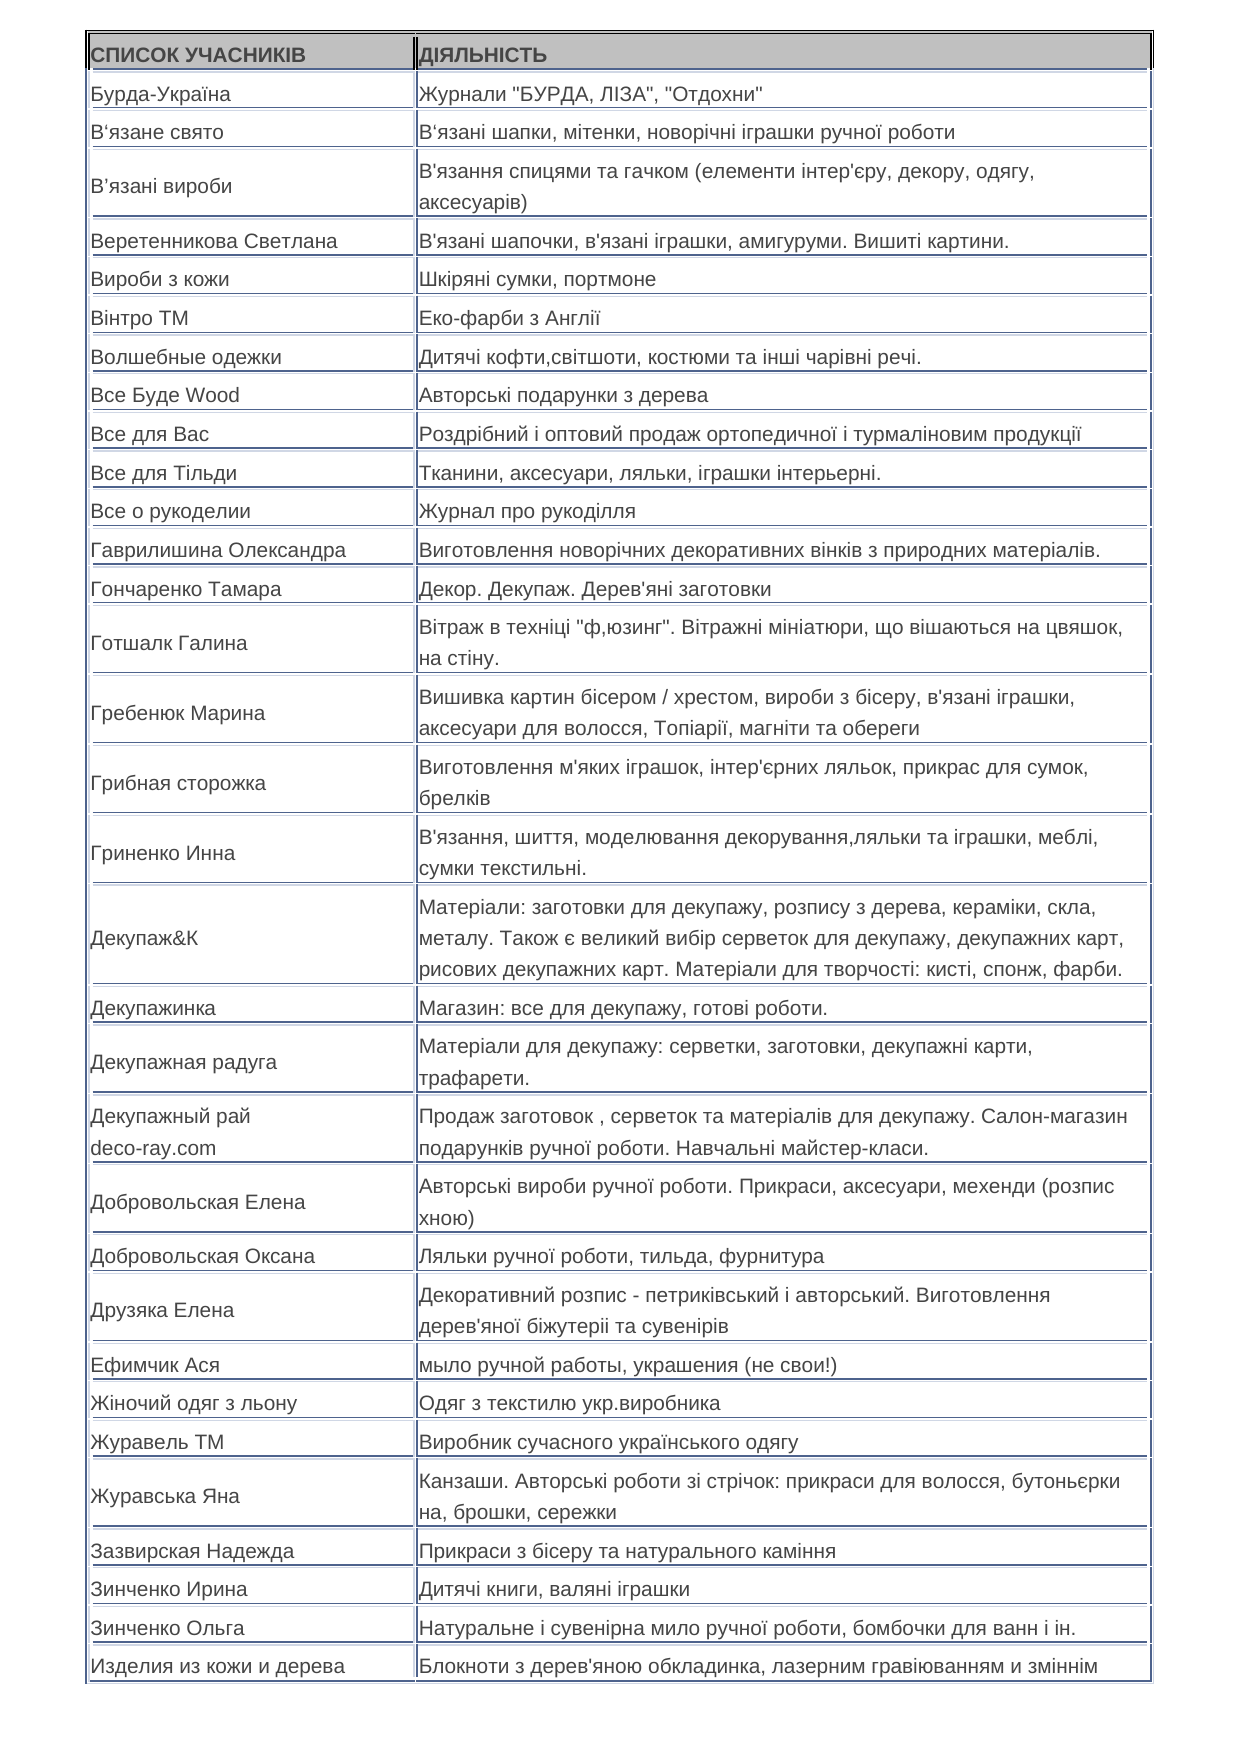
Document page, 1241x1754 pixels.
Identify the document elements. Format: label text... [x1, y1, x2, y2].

table_header СПИСОК УЧАСНИКІВ [88, 31, 416, 68]
table_cell Готшалк Галина [88, 602, 416, 672]
table_cell Вітраж в техніці "ф,юзинг". Вітражні мініатюри, що вішаються на цвяшок, на стіну. [416, 602, 1152, 672]
table_cell Декупажный рай deco-ray.com [88, 1091, 416, 1161]
table_cell Ляльки ручної роботи, тильда, фурнитура [418, 1231, 1151, 1269]
table_cell Матеріали для декупажу: серветки, заготовки, декупажні карти, трафарети. [416, 1021, 1152, 1091]
table_cell Добровольская Елена [90, 1161, 414, 1231]
table_cell Декупаж&К [88, 881, 416, 983]
table_cell Виробник сучасного українського одягу [416, 1417, 1152, 1455]
table_cell В'язані шапочки, в'язані іграшки, амигуруми. Вишиті картини. [416, 215, 1152, 254]
table_cell мыло ручной работы, украшения (не свои!) [416, 1340, 1152, 1378]
table_cell Одяг з текстилю укр.виробника [416, 1378, 1152, 1417]
table_cell Все для Вас [88, 409, 416, 447]
table_cell В'язання спицями та гачком (елементи інтер'єру, декору, одягу, аксесуарів) [416, 146, 1152, 215]
table_cell Бурда-Україна [88, 68, 416, 107]
table_cell Все для Тільди [88, 447, 416, 486]
table_cell Прикраси з бісеру та натурального каміння [416, 1525, 1152, 1564]
table_cell Зинченко Ольга [88, 1603, 416, 1641]
table_cell Дитячі книги, валяні іграшки [418, 1564, 1151, 1603]
table_cell Ефимчик Ася [88, 1340, 416, 1378]
table_cell Дитячі кофти,світшоти, костюми та інші чарівні речі. [416, 331, 1152, 370]
table_cell Журавська Яна [88, 1455, 416, 1525]
table_cell Шкіряні сумки, портмоне [416, 254, 1152, 293]
table_cell Друзяка Елена [88, 1270, 416, 1339]
table_cell Вінтро ТМ [88, 293, 416, 331]
table_cell Авторські вироби ручної роботи. Прикраси, аксесуари, мехенди (розпис хною) [418, 1161, 1151, 1231]
table_cell Тканини, аксесуари, ляльки, іграшки інтерьерні. [416, 447, 1152, 486]
table_cell Все о рукоделии [90, 486, 414, 524]
table_cell Журавель ТМ [88, 1417, 416, 1455]
table_cell Журнали "БУРДА, ЛІЗА", "Отдохни" [416, 68, 1152, 107]
table_cell Вироби з кожи [88, 254, 416, 293]
table_cell Все Буде Wood [90, 370, 414, 409]
table_cell Грибная сторожка [88, 742, 416, 812]
table_cell Веретенникова Светлана [88, 215, 416, 254]
table_cell Магазин: все для декупажу, готові роботи. [416, 983, 1152, 1021]
table_cell Натуральне і сувенірна мило ручної роботи, бомбочки для ванн і ін. [416, 1603, 1152, 1641]
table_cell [88, 1641, 416, 1680]
table_cell Гончаренко Тамара [88, 563, 416, 602]
table_cell Зазвирская Надежда [88, 1525, 416, 1564]
table_cell В'язання, шиття, моделювання декорування,ляльки та іграшки, меблі, сумки текстильні. [416, 812, 1152, 881]
table_cell Добровольская Оксана [90, 1231, 414, 1269]
table_cell Жіночий одяг з льону [88, 1378, 416, 1417]
table_cell Зинченко Ирина [90, 1564, 414, 1603]
table_cell Канзаши. Авторські роботи зі стрічок: прикраси для волосся, бутоньєрки на, брошки, сережки [416, 1455, 1152, 1525]
table_cell Декоративний розпис - петриківський і авторський. Виготовлення дерев'яної біжутеріі та сувенірів [416, 1270, 1152, 1339]
table_cell Журнал про рукоділля [418, 486, 1151, 524]
table_cell Матеріали: заготовки для декупажу, розпису з дерева, кераміки, скла, металу. Також є великий вибір серветок для декупажу, декупажних карт, рисових декупажних карт. Матеріали для творчості: кисті, спонж, фарби. [416, 881, 1152, 983]
table_cell Гребенюк Марина [88, 672, 416, 742]
table_header ДІЯЛЬНІСТЬ [416, 34, 1150, 68]
table_cell Гаврилишина Олександра [88, 525, 416, 563]
table_cell Виготовлення м'яких іграшок, інтер'єрних ляльок, прикрас для сумок, брелків [416, 742, 1152, 812]
table_cell Роздрібний і оптовий продаж ортопедичної і турмаліновим продукції [416, 409, 1152, 447]
table_cell В‘язані шапки, мітенки, новорічні іграшки ручної роботи [416, 107, 1152, 146]
table_cell Еко-фарби з Англії [416, 293, 1152, 331]
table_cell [416, 1641, 1152, 1680]
table_cell Авторські подарунки з дерева [418, 370, 1151, 409]
table_cell Декупажинка [88, 983, 416, 1021]
table_cell В‘язане свято [88, 107, 416, 146]
table_cell Декупажная радуга [88, 1021, 416, 1091]
table_cell Продаж заготовок , серветок та матеріалів для декупажу. Салон-магазин подарунків ручної роботи. Навчальні майстер-класи. [416, 1091, 1152, 1161]
table_cell Виготовлення новорічних декоративних вінків з природних матеріалів. [416, 525, 1152, 563]
table_cell Вишивка картин бісером / хрестом, вироби з бісеру, в'язані іграшки, аксесуари для волосся, Топіарії, магніти та обереги [416, 672, 1152, 742]
table_cell Волшебные одежки [88, 331, 416, 370]
table_cell Гриненко Инна [88, 812, 416, 881]
table_cell В’язані вироби [88, 146, 416, 215]
table_cell Декор. Декупаж. Дерев'яні заготовки [416, 563, 1152, 602]
